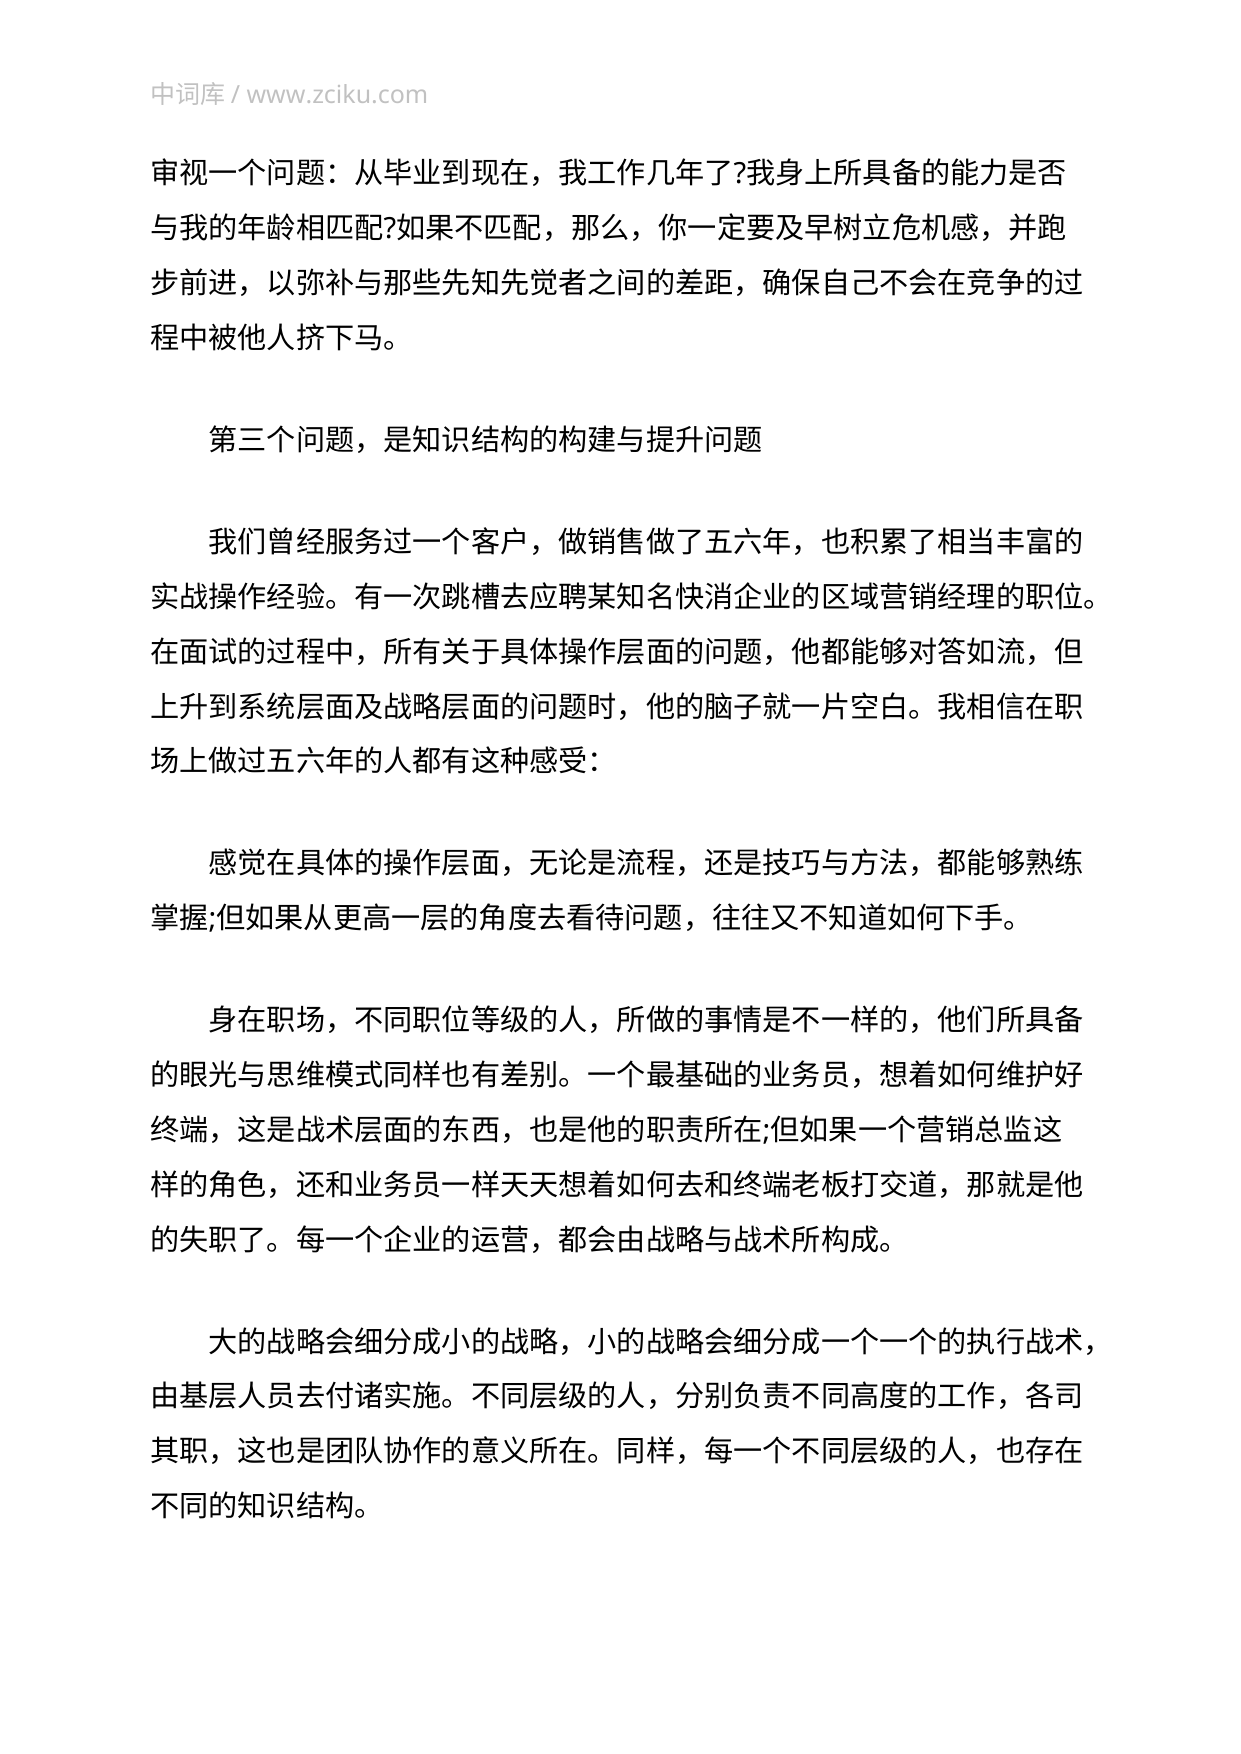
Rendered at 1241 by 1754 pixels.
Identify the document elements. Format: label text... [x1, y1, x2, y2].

text 身在职场，不同职位等级的人，所做的事情是不一样的，他们所具备的眼光与思维模式同样也有差别。一个最基础的业务员，想着如何维护好终端，这是战术层面的东西，也是他的职责所在;但如果一个营销总监这样的角色，还和业务员一样天天想着如何去和终端老板打交道，那就是他的失职了。每一个企业的运营，都会由战略与战术所构成。 [150, 997, 1090, 1259]
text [150, 150, 1090, 357]
text 感觉在具体的操作层面，无论是流程，还是技巧与方法，都能够熟练掌握;但如果从更高一层的角度去看待问题，往往又不知道如何下手。 [150, 840, 1090, 937]
text 大的战略会细分成小的战略，小的战略会细分成一个一个的执行战术，由基层人员去付诸实施。不同层级的人，分别负责不同高度的工作，各司其职，这也是团队协作的意义所在。同样，每一个不同层级的人，也存在不同的知识结构。 [150, 1318, 1090, 1525]
text 我们曾经服务过一个客户，做销售做了五六年，也积累了相当丰富的实战操作经验。有一次跳槽去应聘某知名快消企业的区域营销经理的职位。在面试的过程中，所有关于具体操作层面的问题，他都能够对答如流，但上升到系统层面及战略层面的问题时，他的脑子就一片空白。我相信在职场上做过五六年的人都有这种感受： [150, 518, 1090, 780]
text 第三个问题，是知识结构的构建与提升问题 [150, 417, 1090, 459]
